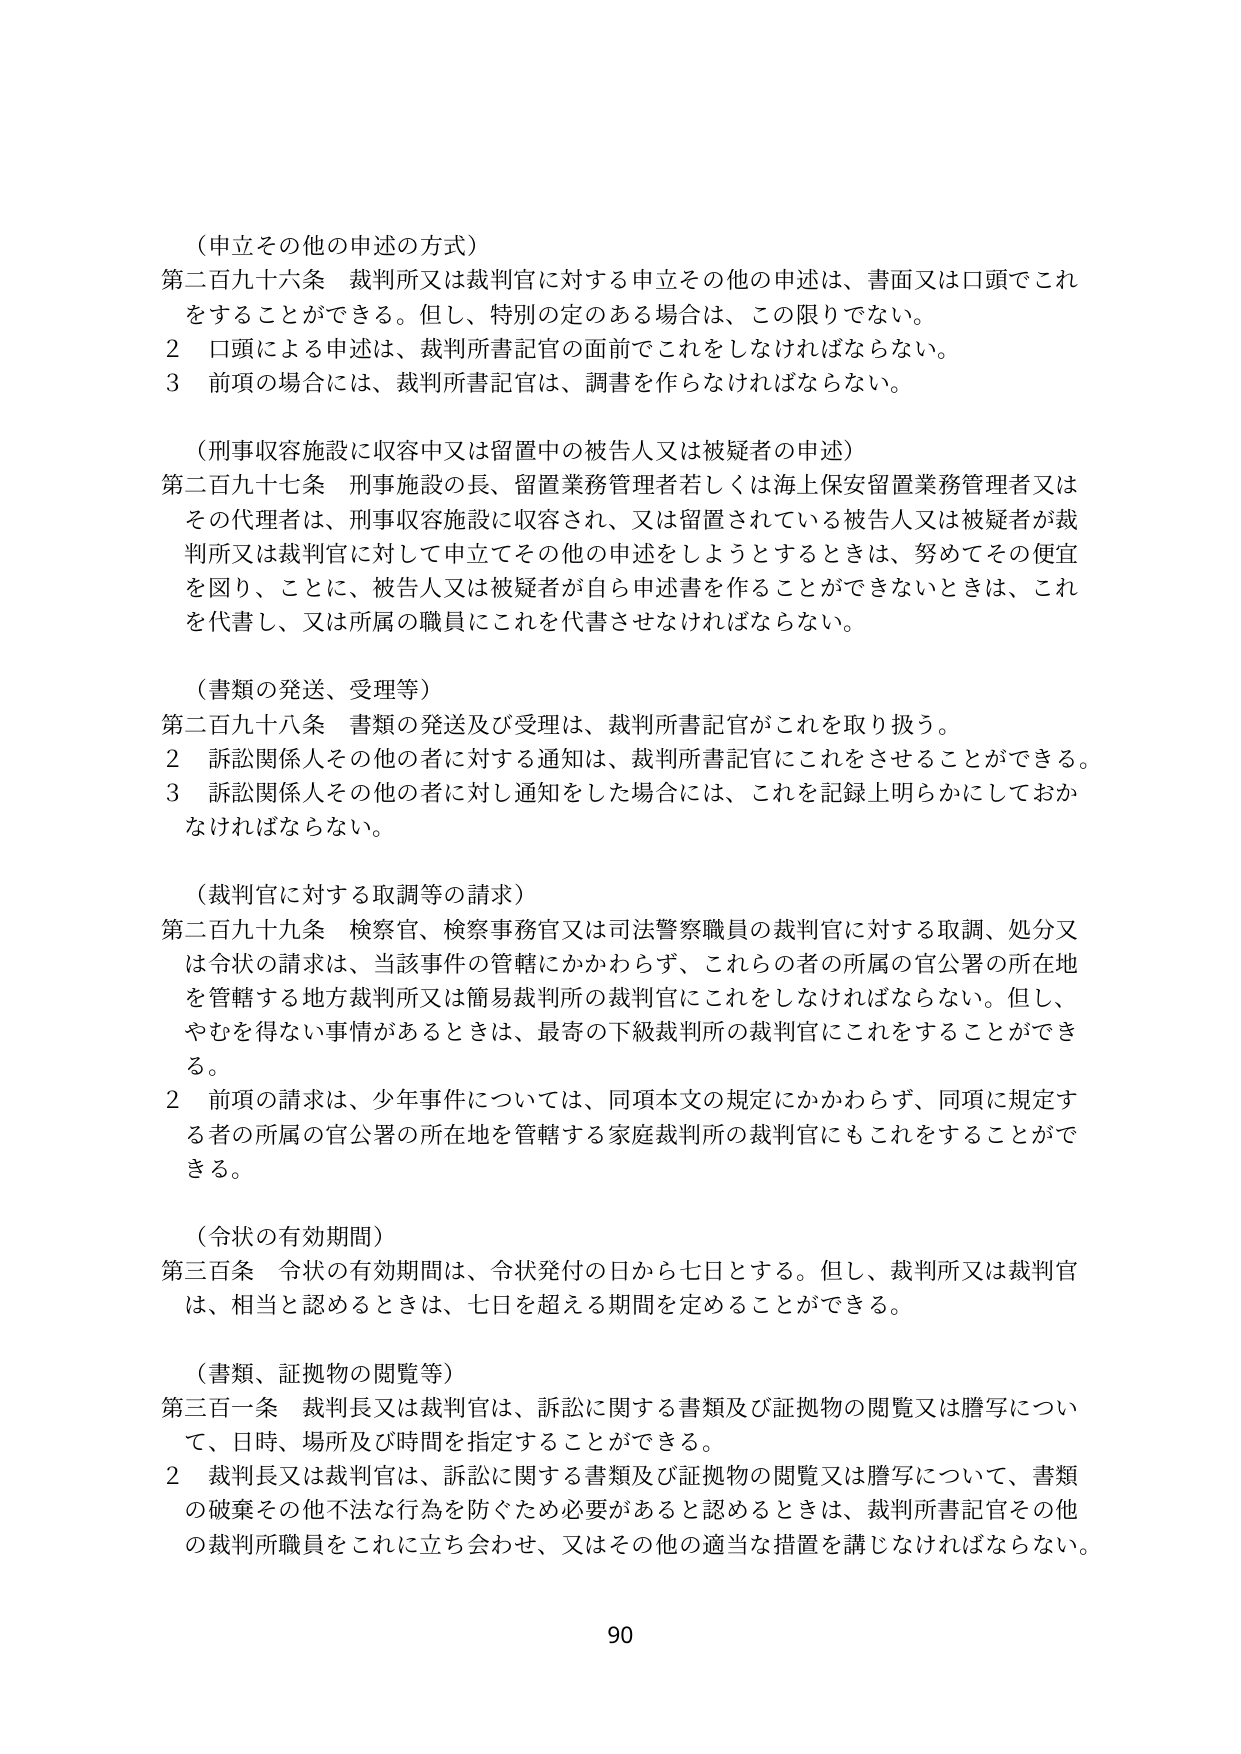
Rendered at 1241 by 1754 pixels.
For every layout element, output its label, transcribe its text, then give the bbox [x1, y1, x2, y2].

text （裁判官に対する取調等の請求） [184, 877, 1079, 911]
text 第二百九十七条 刑事施設の長、留置業務管理者若しくは海上保安留置業務管理者又はその代理者は、刑事収容施設に収容され、又は留置されている被告人又は被疑者が裁判所又は裁判官に対して申立てその他の申述をしようとするときは、努めてその便宜を図り、ことに、被告人又は被疑者が自ら申述書を作ることができないときは、これを代書し、又は所属の職員にこれを代書させなければならない。 [161, 467, 1079, 638]
text （刑事収容施設に収容中又は留置中の被告人又は被疑者の申述） [184, 433, 1079, 467]
text （書類の発送、受理等） [184, 672, 1079, 706]
text ２ 口頭による申述は、裁判所書記官の面前でこれをしなければならない。 [161, 330, 1079, 364]
text 第三百一条 裁判長又は裁判官は、訴訟に関する書類及び証拠物の閲覧又は謄写について、日時、場所及び時間を指定することができる。 [161, 1389, 1079, 1458]
text 第三百条 令状の有効期間は、令状発付の日から七日とする。但し、裁判所又は裁判官は、相当と認めるときは、七日を超える期間を定めることができる。 [161, 1253, 1079, 1321]
text ３ 前項の場合には、裁判所書記官は、調書を作らなければならない。 [161, 364, 1079, 399]
text 第二百九十九条 検察官、検察事務官又は司法警察職員の裁判官に対する取調、処分又は令状の請求は、当該事件の管轄にかかわらず、これらの者の所属の官公署の所在地を管轄する地方裁判所又は簡易裁判所の裁判官にこれをしなければならない。但し、やむを得ない事情があるときは、最寄の下級裁判所の裁判官にこれをすることができる。 [161, 911, 1079, 1082]
text 第二百九十八条 書類の発送及び受理は、裁判所書記官がこれを取り扱う。 [161, 706, 1079, 740]
text （書類、証拠物の閲覧等） [184, 1355, 1079, 1389]
text 第二百九十六条 裁判所又は裁判官に対する申立その他の申述は、書面又は口頭でこれをすることができる。但し、特別の定のある場合は、この限りでない。 [161, 262, 1079, 330]
text ２ 裁判長又は裁判官は、訴訟に関する書類及び証拠物の閲覧又は謄写について、書類の破棄その他不法な行為を防ぐため必要があると認めるときは、裁判所書記官その他の裁判所職員をこれに立ち会わせ、又はその他の適当な措置を講じなければならない。 [161, 1458, 1079, 1560]
text （令状の有効期間） [184, 1219, 1079, 1253]
text （申立その他の申述の方式） [184, 228, 1079, 262]
text ２ 前項の請求は、少年事件については、同項本文の規定にかかわらず、同項に規定する者の所属の官公署の所在地を管轄する家庭裁判所の裁判官にもこれをすることができる。 [161, 1082, 1079, 1184]
text ３ 訴訟関係人その他の者に対し通知をした場合には、これを記録上明らかにしておかなければならない。 [161, 774, 1079, 843]
text ２ 訴訟関係人その他の者に対する通知は、裁判所書記官にこれをさせることができる。 [161, 740, 1079, 774]
